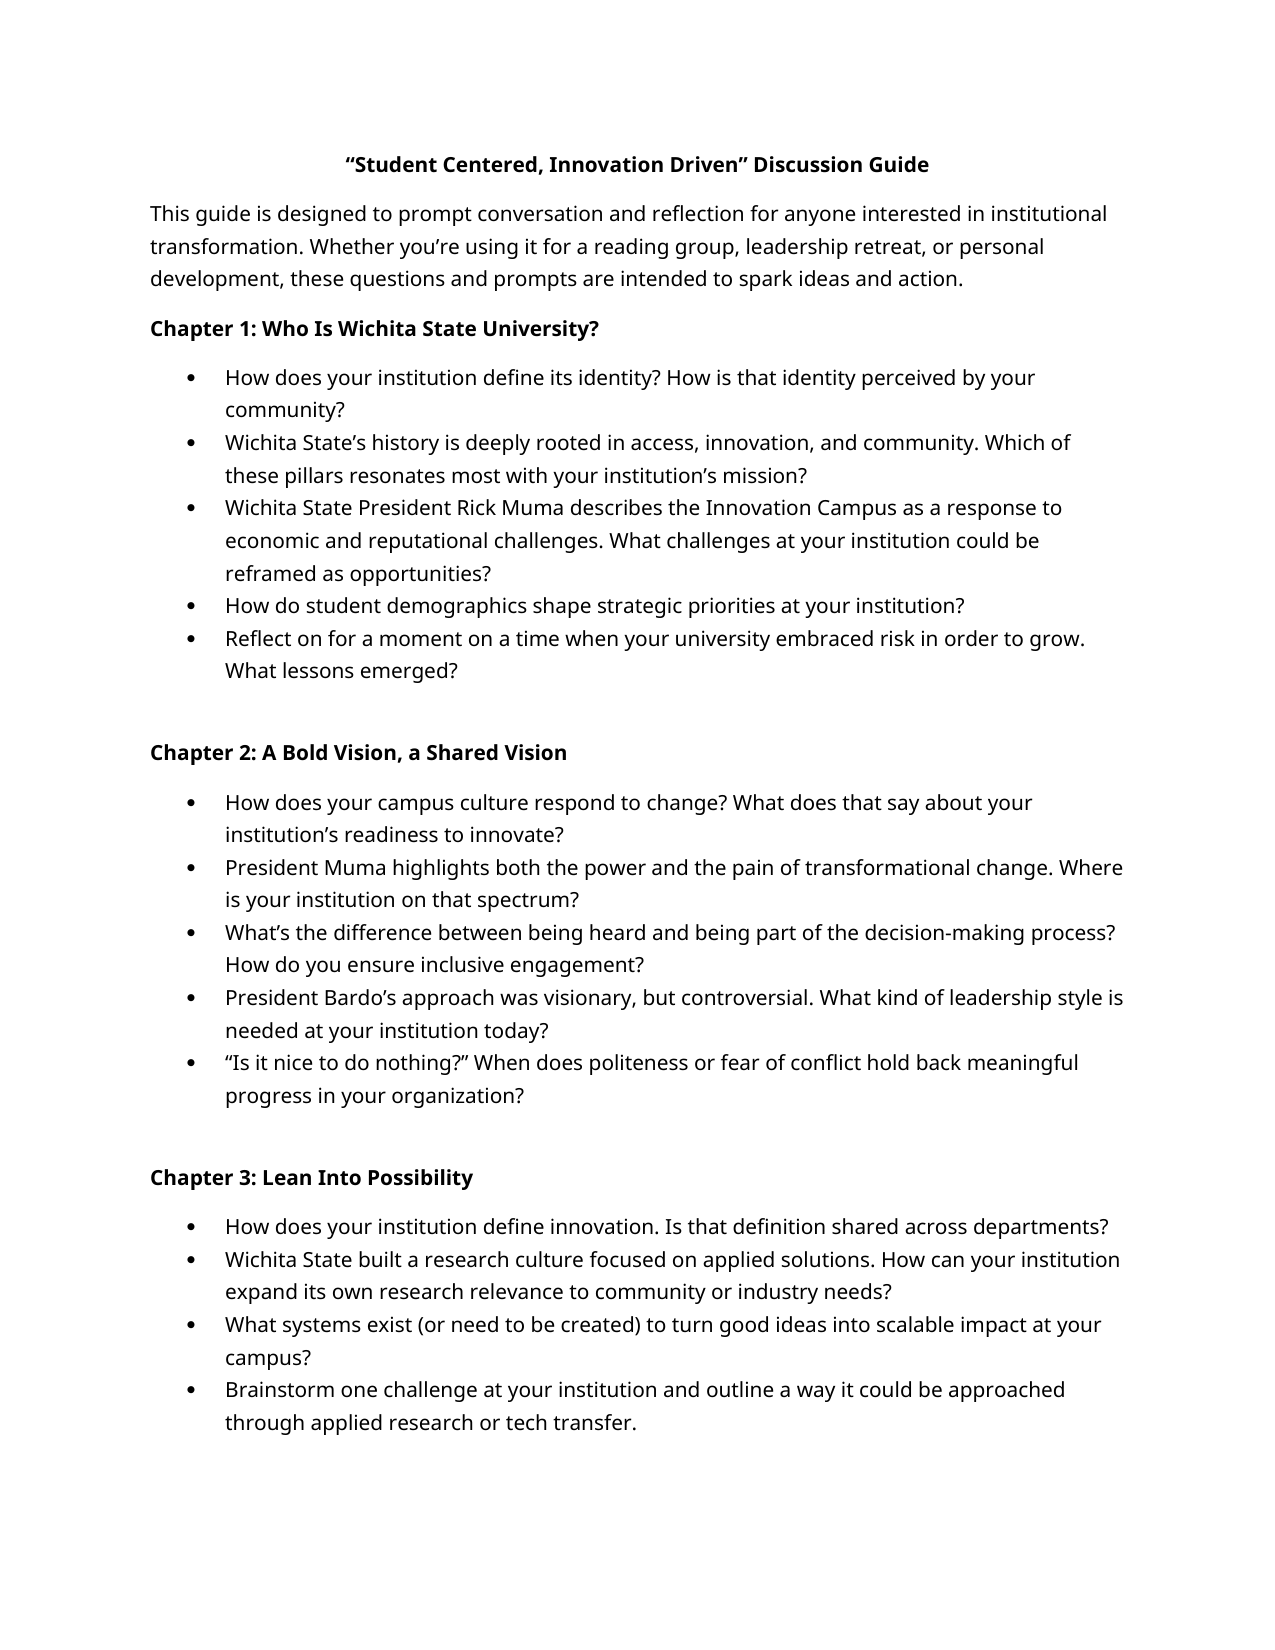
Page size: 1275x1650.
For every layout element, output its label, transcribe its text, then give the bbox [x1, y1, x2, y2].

list How does your institution define innovation. Is that definition shared across departments? [187, 1212, 1125, 1241]
list “Is it nice to do nothing?” When does politeness or fear of conflict hold back meaningful progress in your organization? [187, 1048, 1125, 1109]
text Chapter 2: A Bold Vision, a Shared Vision [150, 738, 1125, 767]
list How does your campus culture respond to change? What does that say about your institution’s readiness to innovate? [187, 788, 1125, 849]
list President Muma highlights both the power and the pain of transformational change. Where is your institution on that spectrum? [187, 853, 1125, 914]
list What systems exist (or need to be created) to turn good ideas into scalable impact at your campus? [187, 1310, 1125, 1371]
list President Bardo’s approach was visionary, but controversial. What kind of leadership style is needed at your institution today? [187, 983, 1125, 1044]
text “Student Centered, Innovation Driven” Discussion Guide [150, 150, 1125, 178]
text Chapter 1: Who Is Wichita State University? [150, 314, 1125, 342]
list How do student demographics shape strategic priorities at your institution? [187, 591, 1125, 620]
list What’s the difference between being heard and being part of the decision-making process? How do you ensure inclusive engagement? [187, 918, 1125, 979]
list Brainstorm one challenge at your institution and outline a way it could be approached through applied research or tech transfer. [187, 1375, 1125, 1436]
list Wichita State’s history is deeply rooted in access, innovation, and community. Which of these pillars resonates most with your institution’s mission? [187, 428, 1125, 489]
list How does your institution define its identity? How is that identity perceived by your community? [187, 363, 1125, 424]
list Wichita State built a research culture focused on applied solutions. How can your institution expand its own research relevance to community or industry needs? [187, 1245, 1125, 1306]
list Wichita State President Rick Muma describes the Innovation Campus as a response to economic and reputational challenges. What challenges at your institution could be reframed as opportunities? [187, 493, 1125, 587]
list Reflect on for a moment on a time when your university embraced risk in order to grow. What lessons emerged? [187, 624, 1125, 685]
text Chapter 3: Lean Into Possibility [150, 1163, 1125, 1191]
text This guide is designed to prompt conversation and reflection for anyone interested in institutional transformation. Whether you’re using it for a reading group, leadership retreat, or personal development, these questions and prompts are intended to spark ideas and action. [150, 199, 1125, 293]
